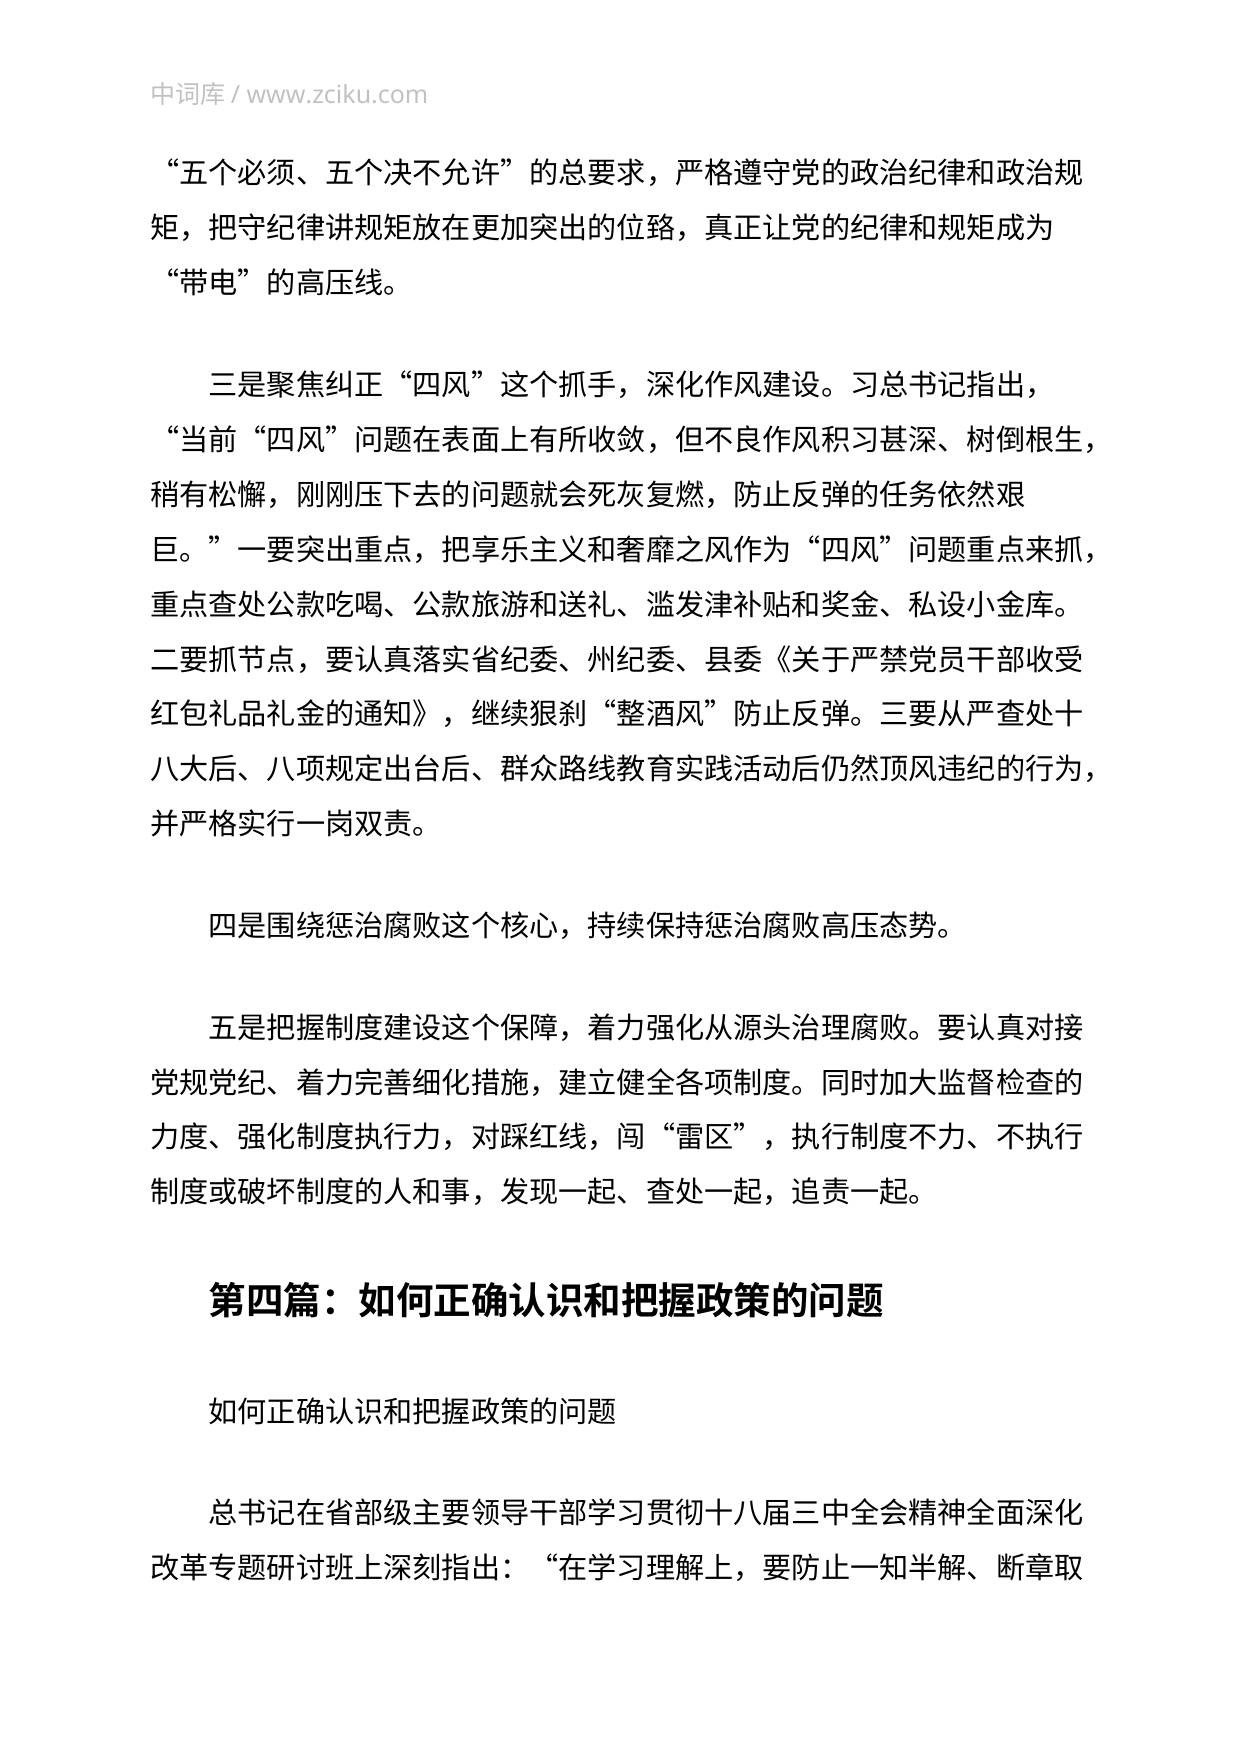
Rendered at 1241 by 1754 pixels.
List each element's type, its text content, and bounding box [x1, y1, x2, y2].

text 第四篇：如何正确认识和把握政策的问题 [150, 1271, 1090, 1325]
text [150, 1490, 1090, 1587]
text 四是围绕惩治腐败这个核心，持续保持惩治腐败高压态势。 [150, 902, 1090, 945]
text 三是聚焦纠正“四风”这个抓手，深化作风建设。习总书记指出，“当前“四风”问题在表面上有所收敛，但不良作风积习甚深、树倒根生，稍有松懈，刚刚压下去的问题就会死灰复燃，防止反弹的任务依然艰巨。”一要突出重点，把享乐主义和奢靡之风作为“四风”问题重点来抓，重点查处公款吃喝、公款旅游和送礼、滥发津补贴和奖金、私设小金库。二要抓节点，要认真落实省纪委、州纪委、县委《关于严禁党员干部收受红包礼品礼金的通知》，继续狠刹“整酒风”防止反弹。三要从严查处十八大后、八项规定出台后、群众路线教育实践活动后仍然顶风违纪的行为，并严格实行一岗双责。 [150, 362, 1090, 843]
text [150, 150, 1090, 302]
text 如何正确认识和把握政策的问题 [150, 1388, 1090, 1430]
text 五是把握制度建设这个保障，着力强化从源头治理腐败。要认真对接党规党纪、着力完善细化措施，建立健全各项制度。同时加大监督检查的力度、强化制度执行力，对踩红线，闯“雷区”，执行制度不力、不执行制度或破坏制度的人和事，发现一起、查处一起，追责一起。 [150, 1004, 1090, 1211]
